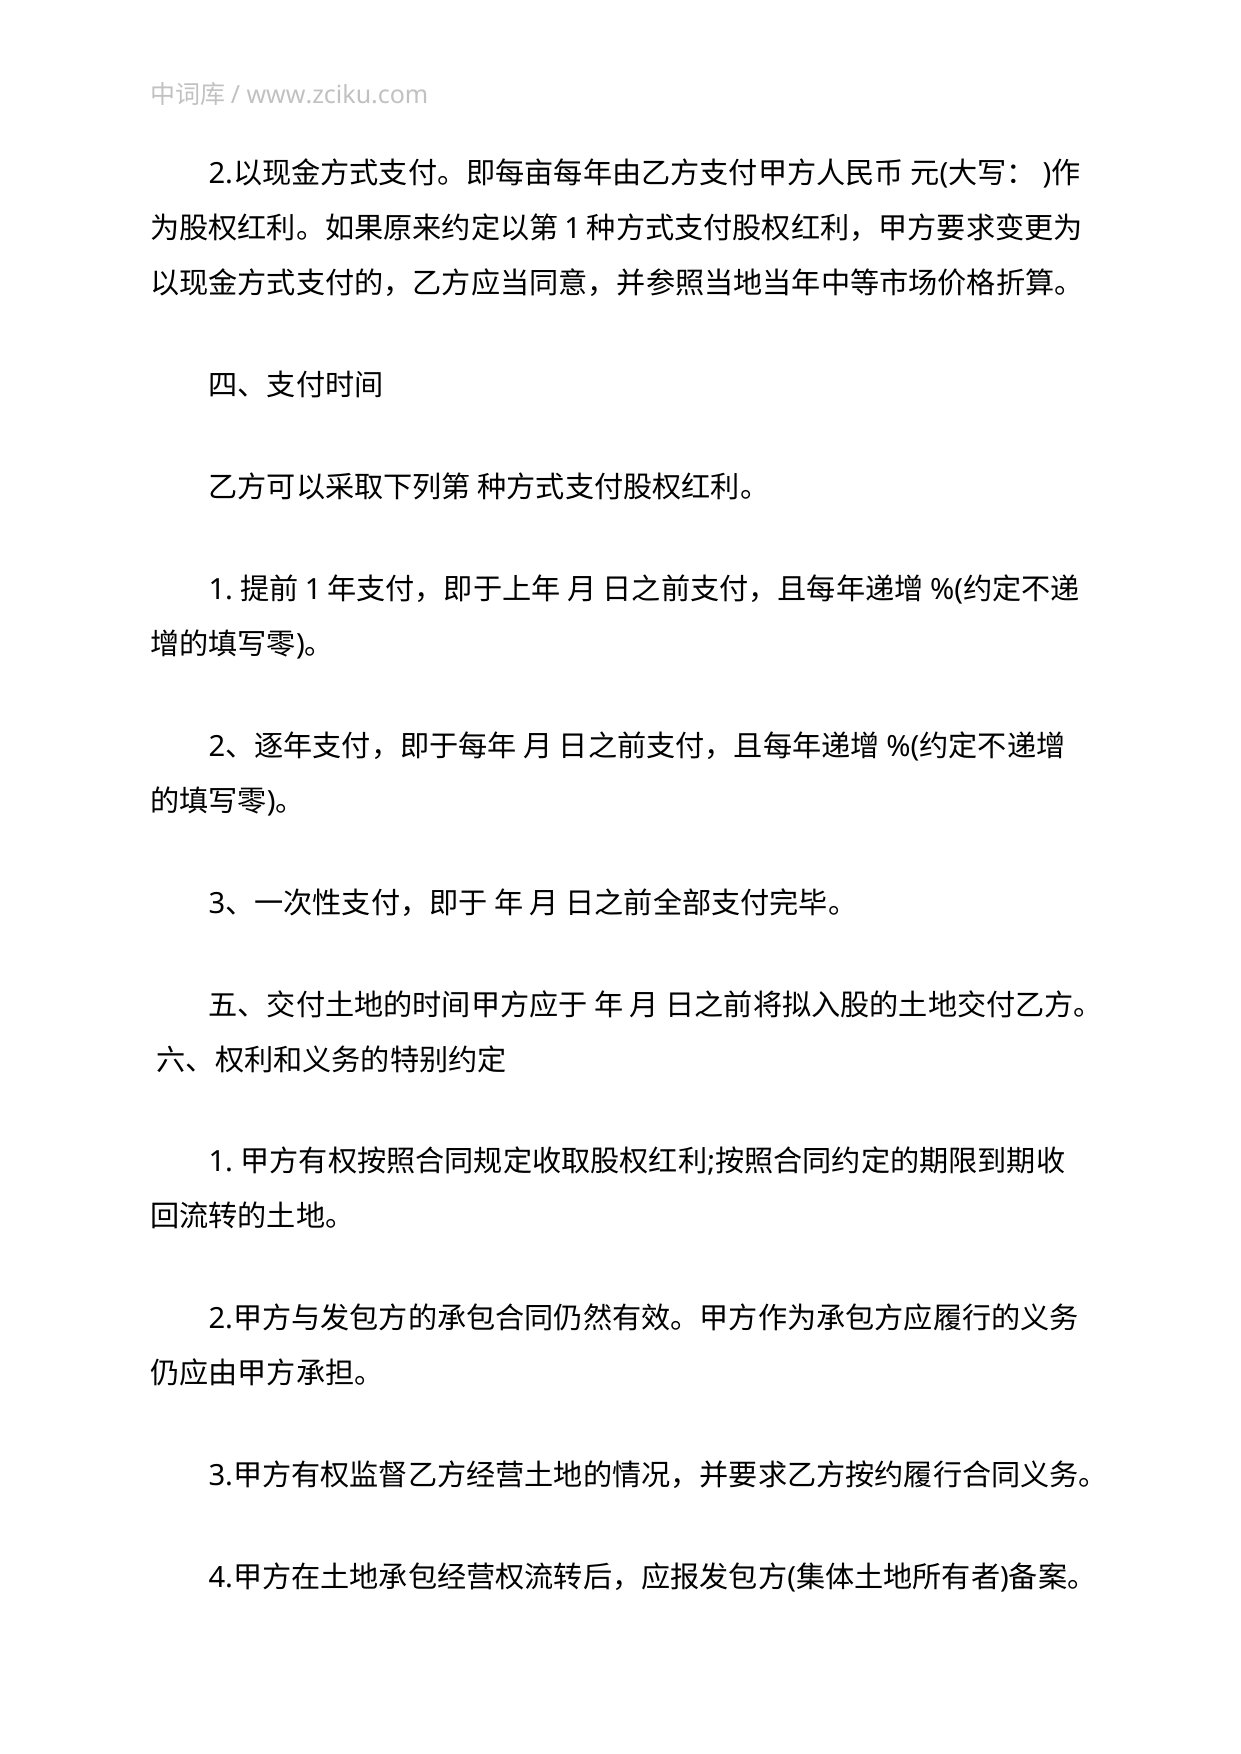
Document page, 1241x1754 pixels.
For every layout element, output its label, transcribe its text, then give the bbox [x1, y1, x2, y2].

text 3、一次性支付，即于 年 月 日之前全部支付完毕。 [150, 879, 1090, 922]
text 1. 提前1年支付，即于上年 月 日之前支付，且每年递增 %(约定不递增的填写零)。 [150, 565, 1090, 663]
text 五、交付土地的时间甲方应于 年 月 日之前将拟入股的土地交付乙方。 六、权利和义务的特别约定 [150, 981, 1090, 1078]
text 2、逐年支付，即于每年 月 日之前支付，且每年递增 %(约定不递增的填写零)。 [150, 722, 1090, 820]
text 2.以现金方式支付。即每亩每年由乙方支付甲方人民币 元(大写： )作为股权红利。如果原来约定以第1种方式支付股权红利，甲方要求变更为以现金方式支付的，乙方应当同意，并参照当地当年中等市场价格折算。 [150, 150, 1090, 302]
text 2.甲方与发包方的承包合同仍然有效。甲方作为承包方应履行的义务仍应由甲方承担。 [150, 1295, 1090, 1392]
text 1. 甲方有权按照合同规定收取股权红利;按照合同约定的期限到期收回流转的土地。 [150, 1138, 1090, 1235]
text 乙方可以采取下列第 种方式支付股权红利。 [150, 463, 1090, 506]
text 四、支付时间 [150, 362, 1090, 404]
text 4.甲方在土地承包经营权流转后，应报发包方(集体土地所有者)备案。 [150, 1553, 1090, 1596]
text 3.甲方有权监督乙方经营土地的情况，并要求乙方按约履行合同义务。 [150, 1451, 1090, 1494]
